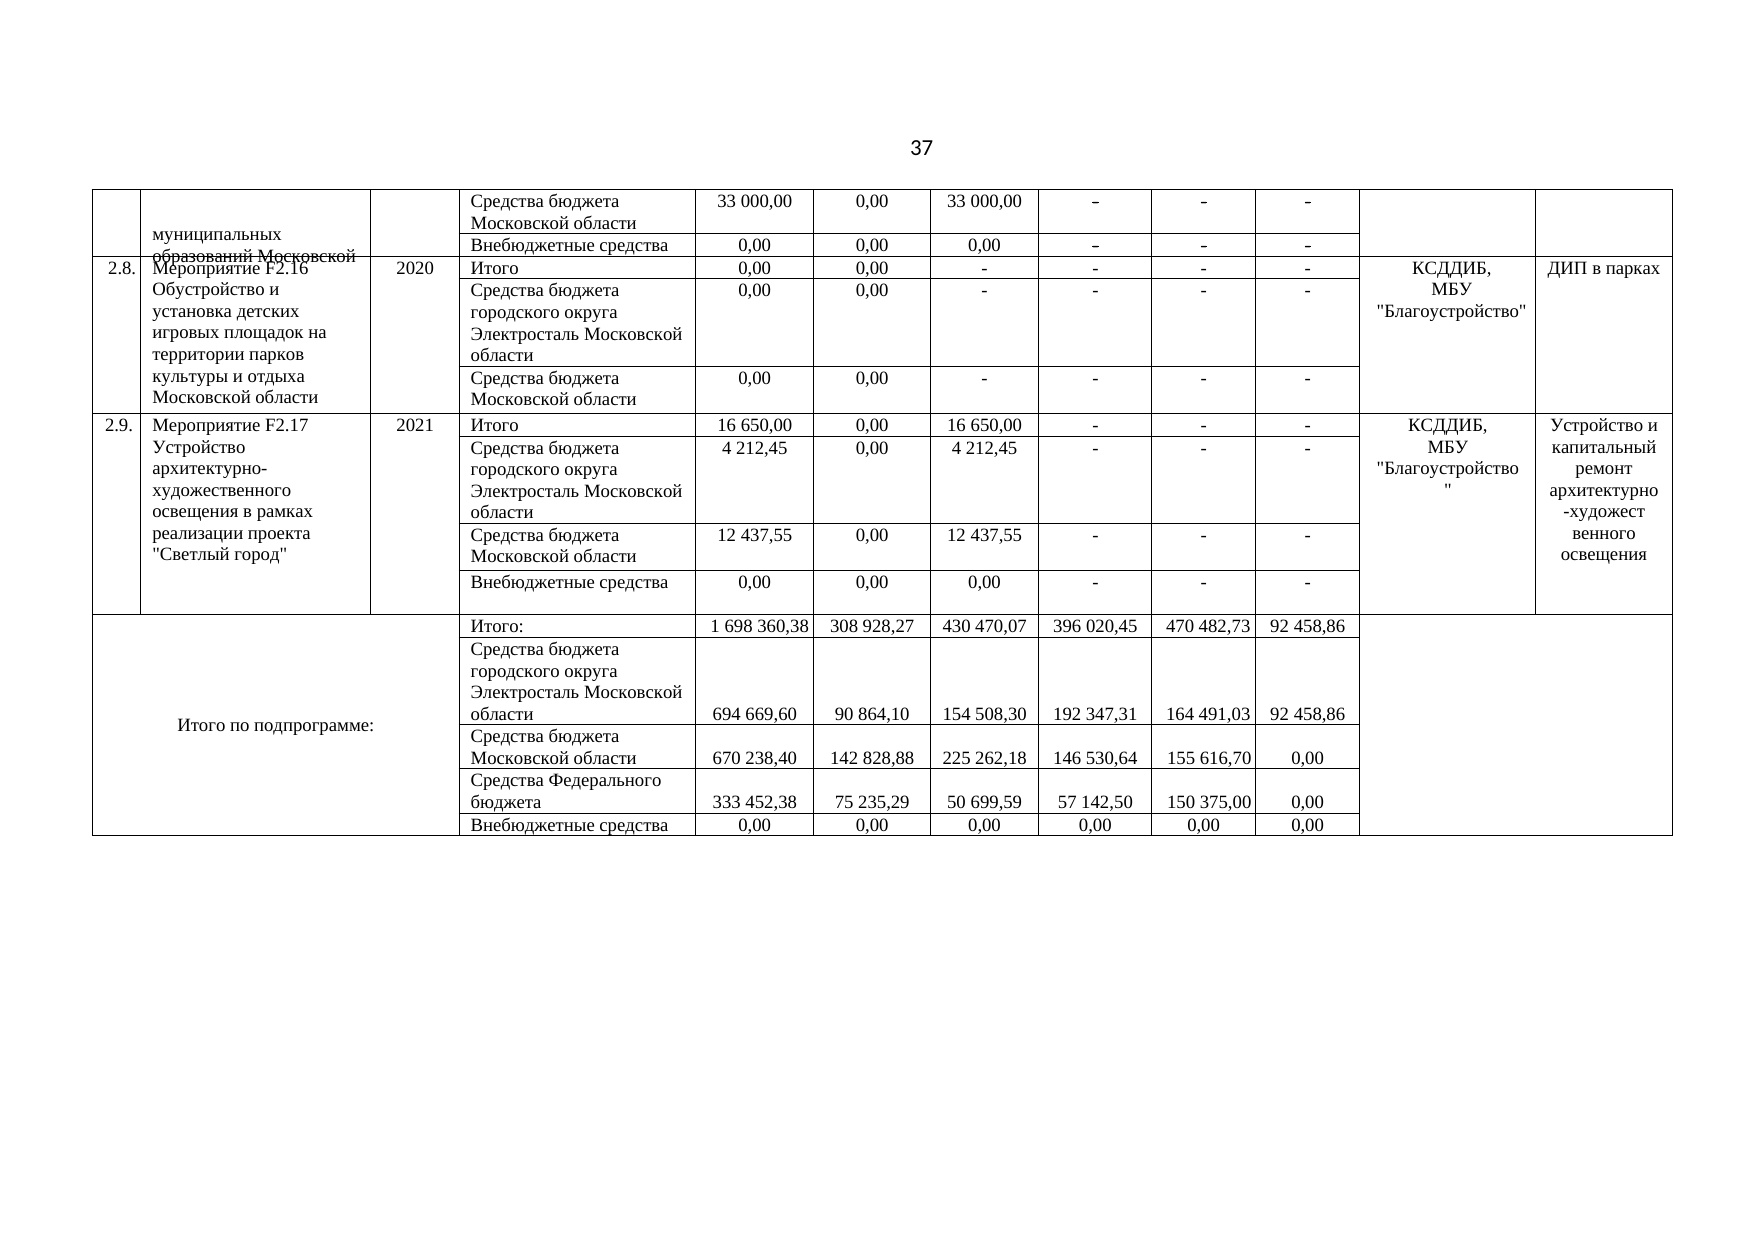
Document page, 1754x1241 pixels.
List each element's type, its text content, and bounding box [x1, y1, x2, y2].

table_cell 150 375,00 [1152, 769, 1255, 812]
table_cell 92 458,86 [1256, 638, 1359, 724]
table_cell Средства бюджета Московской области [460, 725, 695, 768]
table_cell 1 698 360,38 [696, 615, 813, 637]
table_cell 142 828,88 [814, 725, 930, 768]
table_cell 430 470,07 [931, 615, 1038, 637]
table_cell 0,00 [1256, 725, 1359, 768]
table_cell 0,00 [931, 814, 1038, 835]
table_cell 90 864,10 [814, 638, 930, 724]
table_cell 0,00 [814, 571, 930, 614]
table_cell - [1256, 279, 1359, 366]
table_cell Внебюджетные средства [460, 234, 695, 256]
table_cell 146 530,64 [1039, 725, 1151, 768]
table_cell 2020 [371, 257, 459, 413]
table_cell 0,00 [1256, 769, 1359, 812]
table_cell 12 437,55 [931, 524, 1038, 570]
table_cell - [1039, 437, 1151, 523]
table_cell 16 650,00 [931, 414, 1038, 436]
table_cell 0,00 [814, 190, 930, 233]
table_cell 57 142,50 [1039, 769, 1151, 812]
table_cell Итого по подпрограмме: [93, 615, 459, 835]
table_cell 0,00 [696, 571, 813, 614]
table_cell 0,00 [1039, 814, 1151, 835]
table_cell 470 482,73 [1152, 615, 1255, 637]
table_cell Средства бюджета Московской области [460, 367, 695, 413]
table_cell Средства бюджета Московской области [460, 190, 695, 233]
table_cell - [1256, 367, 1359, 413]
table_cell 0,00 [814, 414, 930, 436]
table_cell - [1256, 234, 1359, 256]
table_cell 164 491,03 [1152, 638, 1255, 724]
table_cell 396 020,45 [1039, 615, 1151, 637]
table_cell - [1039, 367, 1151, 413]
table_cell 694 669,60 [696, 638, 813, 724]
table_cell - [1152, 190, 1255, 233]
table_cell 4 212,45 [696, 437, 813, 523]
table_cell 0,00 [1256, 814, 1359, 835]
table_cell КСДДИБ, МБУ "Благоустройство " [1360, 414, 1535, 614]
table_cell [1360, 615, 1672, 835]
table_cell 0,00 [696, 367, 813, 413]
table_cell - [1152, 437, 1255, 523]
table_cell ДИП в парках [1536, 257, 1672, 413]
table_cell - [1039, 279, 1151, 366]
table_cell - [1152, 524, 1255, 570]
table_cell Итого: [460, 615, 695, 637]
table_cell 0,00 [1152, 814, 1255, 835]
table_cell - [1152, 257, 1255, 278]
table_cell - [1256, 524, 1359, 570]
table_cell - [1152, 234, 1255, 256]
table_cell 33 000,00 [696, 190, 813, 233]
table_cell - [931, 257, 1038, 278]
table_cell - [1256, 414, 1359, 436]
table_cell 155 616,70 [1152, 725, 1255, 768]
table_cell - [1039, 234, 1151, 256]
table_cell 92 458,86 [1256, 615, 1359, 637]
table_cell Мероприятие F2.16 Обустройство и установка детских игровых площадок на территории парков культуры и отдыха Московской области [141, 257, 370, 413]
table_cell Итого [460, 414, 695, 436]
table_cell 0,00 [696, 279, 813, 366]
table_cell 0,00 [814, 524, 930, 570]
table_cell Внебюджетные средства [460, 571, 695, 614]
table_cell 225 262,18 [931, 725, 1038, 768]
table_cell 12 437,55 [696, 524, 813, 570]
table_cell 0,00 [814, 814, 930, 835]
table_cell - [1039, 524, 1151, 570]
table_cell - [1256, 257, 1359, 278]
table_cell 2021 [371, 414, 459, 614]
table_cell - [1256, 190, 1359, 233]
table_cell - [931, 367, 1038, 413]
table_cell - [1152, 279, 1255, 366]
table_cell - [931, 279, 1038, 366]
table_cell 670 238,40 [696, 725, 813, 768]
table_cell 192 347,31 [1039, 638, 1151, 724]
table_cell Средства бюджета городского округа Электросталь Московской области [460, 437, 695, 523]
table_cell 0,00 [931, 571, 1038, 614]
table_cell - [1256, 437, 1359, 523]
table_cell Устройство и капитальный ремонт архитектурно-художест венного освещения [1536, 414, 1672, 614]
table_cell - [1152, 367, 1255, 413]
table_cell 0,00 [814, 279, 930, 366]
table_cell - [1039, 414, 1151, 436]
table_cell Мероприятие F2.17 Устройство архитектурно-художественного освещения в рамках реализации проекта "Светлый город" [141, 414, 370, 614]
table_cell 308 928,27 [814, 615, 930, 637]
table_cell 0,00 [931, 234, 1038, 256]
table_cell 0,00 [814, 257, 930, 278]
table_cell 2.9. [93, 414, 140, 614]
table_cell 0,00 [696, 257, 813, 278]
table_cell - [1256, 571, 1359, 614]
table_cell 75 235,29 [814, 769, 930, 812]
table_cell КСДДИБ, МБУ "Благоустройство" [1360, 257, 1535, 413]
table_cell Итого [460, 257, 695, 278]
table_cell - [1039, 257, 1151, 278]
table_cell 333 452,38 [696, 769, 813, 812]
table_cell 0,00 [814, 367, 930, 413]
table_cell Средства Федерального бюджета [460, 769, 695, 812]
table_cell 4 212,45 [931, 437, 1038, 523]
table_cell Средства бюджета Московской области [460, 524, 695, 570]
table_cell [460, 279, 695, 366]
table_cell 0,00 [814, 234, 930, 256]
table_cell - [1039, 190, 1151, 233]
table_cell 0,00 [814, 437, 930, 523]
table_cell 33 000,00 [931, 190, 1038, 233]
table_cell 2.8. [93, 257, 140, 413]
table_cell 0,00 [696, 234, 813, 256]
table_cell 50 699,59 [931, 769, 1038, 812]
table_cell - [1152, 414, 1255, 436]
table_cell 154 508,30 [931, 638, 1038, 724]
table_cell Внебюджетные средства [460, 814, 695, 835]
table_cell 0,00 [696, 814, 813, 835]
table_cell 16 650,00 [696, 414, 813, 436]
table_cell Средства бюджета городского округа Электросталь Московской области [460, 638, 695, 724]
table_cell - [1039, 571, 1151, 614]
table_cell - [1152, 571, 1255, 614]
